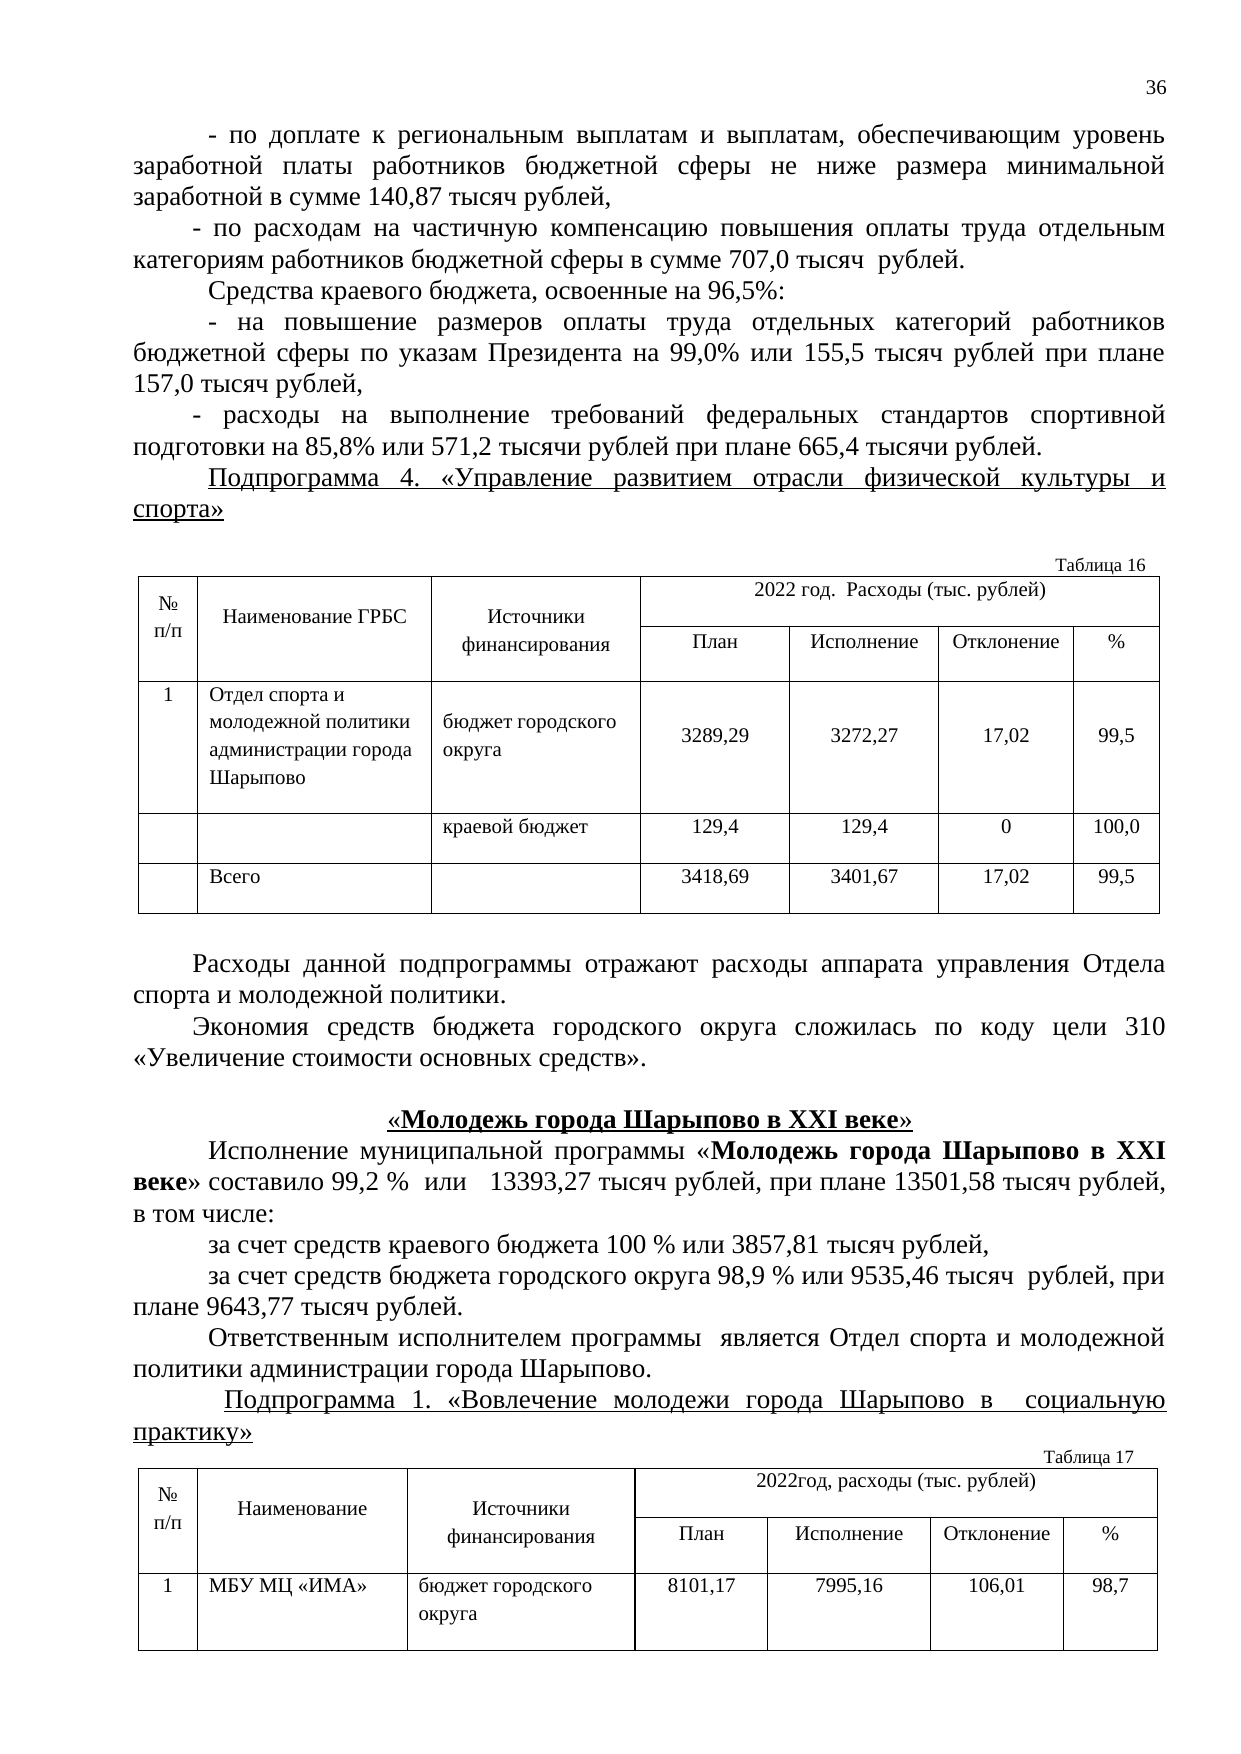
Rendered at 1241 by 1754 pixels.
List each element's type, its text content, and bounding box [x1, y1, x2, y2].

table_cell Исполнение [790, 627, 938, 681]
table_header Источники финансирования [408, 1469, 634, 1572]
table_cell Исполнение [768, 1518, 930, 1572]
table_header 2022год, расходы (тыс. рублей) [636, 1469, 1157, 1517]
table_header 2022 год. Расходы (тыс. рублей) [641, 577, 1159, 626]
text за счет средств краевого бюджета 100 % или 3857,81 тысяч рублей, [133, 1228, 1167, 1259]
table_cell 0 [939, 814, 1073, 863]
table_cell 100,0 [1074, 814, 1159, 863]
table_cell Отклонение [931, 1518, 1063, 1572]
table_header Наименование [198, 1469, 407, 1572]
table_cell Отклонение [939, 627, 1073, 681]
text Подпрограмма 4. «Управление развитием отрасли физической культуры и спорта» [133, 461, 1167, 523]
table_cell 99,5 [1074, 864, 1159, 913]
text - расходы на выполнение требований федеральных стандартов спортивной подготовки на 85,8% или 571,2 тысячи рублей при плане 665,4 тысячи рублей. [133, 398, 1167, 461]
table_cell % [1064, 1518, 1157, 1572]
table_cell 129,4 [641, 814, 789, 863]
table_cell 3289,29 [641, 682, 789, 813]
text - по доплате к региональным выплатам и выплатам, обеспечивающим уровень заработной платы работников бюджетной сферы не ниже размера минимальной заработной в сумме 140,87 тысяч рублей, [133, 118, 1167, 212]
table_cell % [1074, 627, 1159, 681]
text Исполнение муниципальной программы «Молодежь города Шарыпово в ХХI веке» составило 99,2 % или 13393,27 тысяч рублей, при плане 13501,58 тысяч рублей, в том числе: [133, 1134, 1167, 1228]
table_cell Всего [198, 864, 431, 913]
table_cell Отдел спорта и молодежной политики администрации города Шарыпово [198, 682, 431, 813]
table_cell краевой бюджет [432, 814, 640, 863]
text «Молодежь города Шарыпово в ХХI веке» [133, 1103, 1167, 1134]
text Расходы данной подпрограммы отражают расходы аппарата управления Отдела спорта и молодежной политики. [133, 947, 1167, 1010]
table_cell 3272,27 [790, 682, 938, 813]
text Ответственным исполнителем программы является Отдел спорта и молодежной политики администрации города Шарыпово. [133, 1321, 1167, 1383]
text Экономия средств бюджета городского округа сложилась по коду цели 310 «Увеличение стоимости основных средств». [133, 1010, 1167, 1072]
text - по расходам на частичную компенсацию повышения оплаты труда отдельным категориям работников бюджетной сферы в сумме 707,0 тысяч рублей. [133, 212, 1167, 274]
text Таблица 16 [133, 554, 1167, 576]
table_cell 106,01 [931, 1574, 1063, 1650]
text Подпрограмма 1. «Вовлечение молодежи города Шарыпово в социальную практику» [133, 1383, 1167, 1446]
table_cell [139, 814, 197, 863]
table_cell [139, 864, 197, 913]
table_header № п/п [139, 577, 197, 681]
table_cell бюджет городского округа [432, 682, 640, 813]
table_cell 8101,17 [636, 1574, 767, 1650]
table_cell 3418,69 [641, 864, 789, 913]
table_cell [198, 814, 431, 863]
table_cell бюджет городского округа [408, 1574, 634, 1650]
table_cell 99,5 [1074, 682, 1159, 813]
table_cell 1 [139, 682, 197, 813]
text Средства краевого бюджета, освоенные на 96,5%: [133, 274, 1167, 305]
table_cell План [641, 627, 789, 681]
table_header Наименование ГРБС [198, 577, 431, 681]
table_cell 7995,16 [768, 1574, 930, 1650]
text - на повышение размеров оплаты труда отдельных категорий работников бюджетной сферы по указам Президента на 99,0% или 155,5 тысяч рублей при плане 157,0 тысяч рублей, [133, 305, 1167, 398]
table_cell МБУ МЦ «ИМА» [198, 1574, 407, 1650]
text за счет средств бюджета городского округа 98,9 % или 9535,46 тысяч рублей, при плане 9643,77 тысяч рублей. [133, 1259, 1167, 1321]
table_cell [432, 864, 640, 913]
table_cell 17,02 [939, 682, 1073, 813]
table_cell 3401,67 [790, 864, 938, 913]
table_cell 1 [139, 1574, 197, 1650]
table_cell План [636, 1518, 767, 1572]
table_header Источники финансирования [432, 577, 640, 681]
table_header № п/п [139, 1469, 197, 1572]
table_cell 129,4 [790, 814, 938, 863]
table_cell 98,7 [1064, 1574, 1157, 1650]
table_cell 17,02 [939, 864, 1073, 913]
text Таблица 17 [133, 1446, 1167, 1467]
